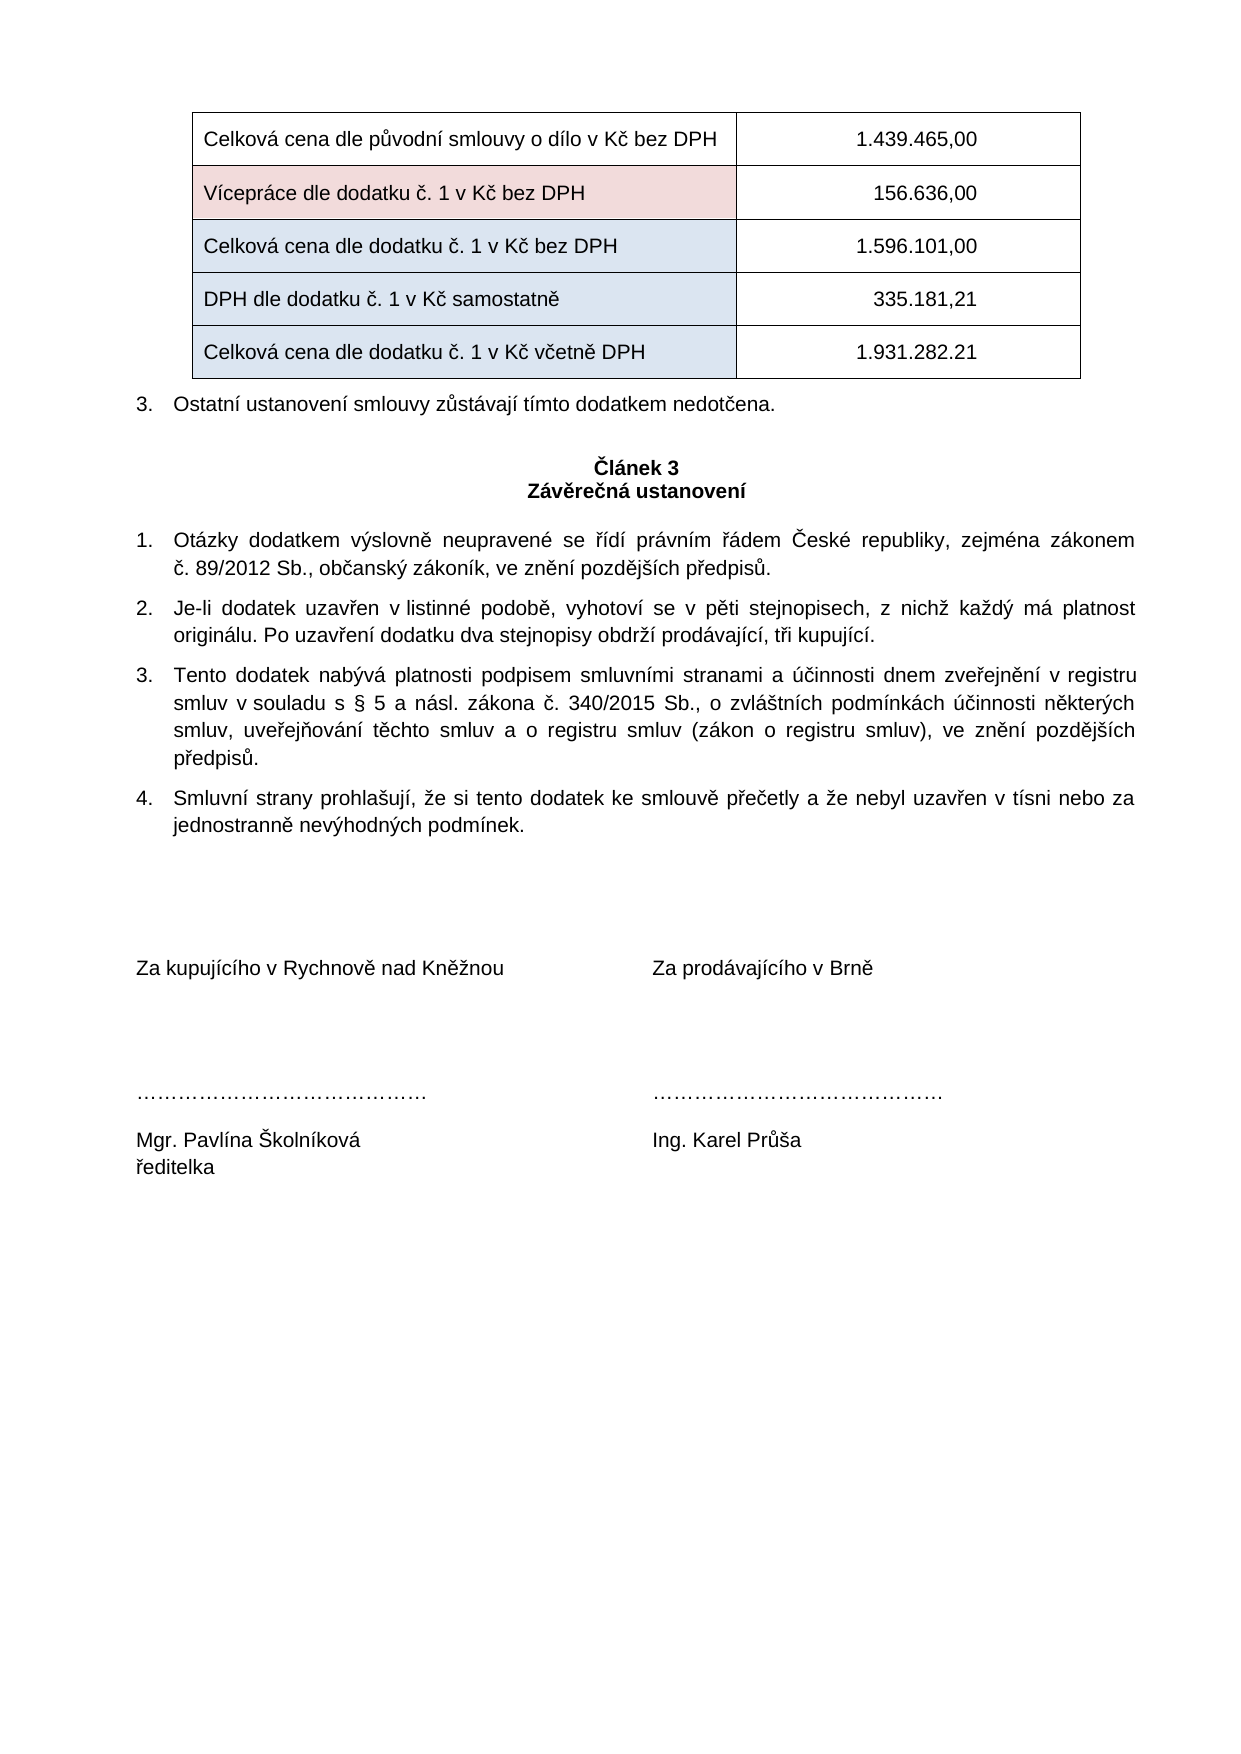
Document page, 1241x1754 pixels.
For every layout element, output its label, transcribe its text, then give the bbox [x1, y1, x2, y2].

list Otázky dodatkem výslovně neupravené se řídí právním řádem České republiky, zejména zákonem č. 89/2012 Sb., občanský zákoník, ve znění pozdějších předpisů. [136, 528, 1137, 580]
table_header 1.439.465,00 [737, 113, 1080, 165]
table_cell 1.931.282.21 [737, 326, 1080, 378]
list Ostatní ustanovení smlouvy zůstávají tímto dodatkem nedotčena. [136, 391, 1137, 415]
text Článek 3 [136, 455, 1137, 479]
table_cell Vícepráce dle dodatku č. 1 v Kč bez DPH [193, 166, 736, 218]
list Smluvní strany prohlašují, že si tento dodatek ke smlouvě přečetly a že nebyl uzavřen v tísni nebo za jednostranně nevýhodných podmínek. [136, 786, 1137, 837]
table_cell 1.596.101,00 [737, 220, 1080, 272]
text ředitelka [136, 1155, 1137, 1179]
text Závěrečná ustanovení [136, 479, 1137, 503]
table_cell Celková cena dle dodatku č. 1 v Kč bez DPH [193, 220, 736, 272]
table_cell 156.636,00 [737, 166, 1080, 218]
text Za kupujícího v Rychnově nad Kněžnou Za prodávajícího v Brně [136, 956, 1087, 980]
text …………………………………… …………………………………… [136, 1080, 1087, 1104]
table_header Celková cena dle původní smlouvy o dílo v Kč bez DPH [193, 113, 736, 165]
table_cell 335.181,21 [737, 273, 1080, 325]
text Mgr. Pavlína Školníková Ing. Karel Průša [136, 1128, 1137, 1152]
table_cell DPH dle dodatku č. 1 v Kč samostatně [193, 273, 736, 325]
list Tento dodatek nabývá platnosti podpisem smluvními stranami a účinnosti dnem zveřejnění v registru smluv v souladu s § 5 a násl. zákona č. 340/2015 Sb., o zvláštních podmínkách účinnosti některých smluv, uveřejňování těchto smluv a o registru smluv (zákon o registru smluv), ve znění pozdějších předpisů. [136, 663, 1137, 770]
table_cell Celková cena dle dodatku č. 1 v Kč včetně DPH [193, 326, 736, 378]
list Je-li dodatek uzavřen v listinné podobě, vyhotoví se v pěti stejnopisech, z nichž každý má platnost originálu. Po uzavření dodatku dva stejnopisy obdrží prodávající, tři kupující. [136, 596, 1137, 647]
